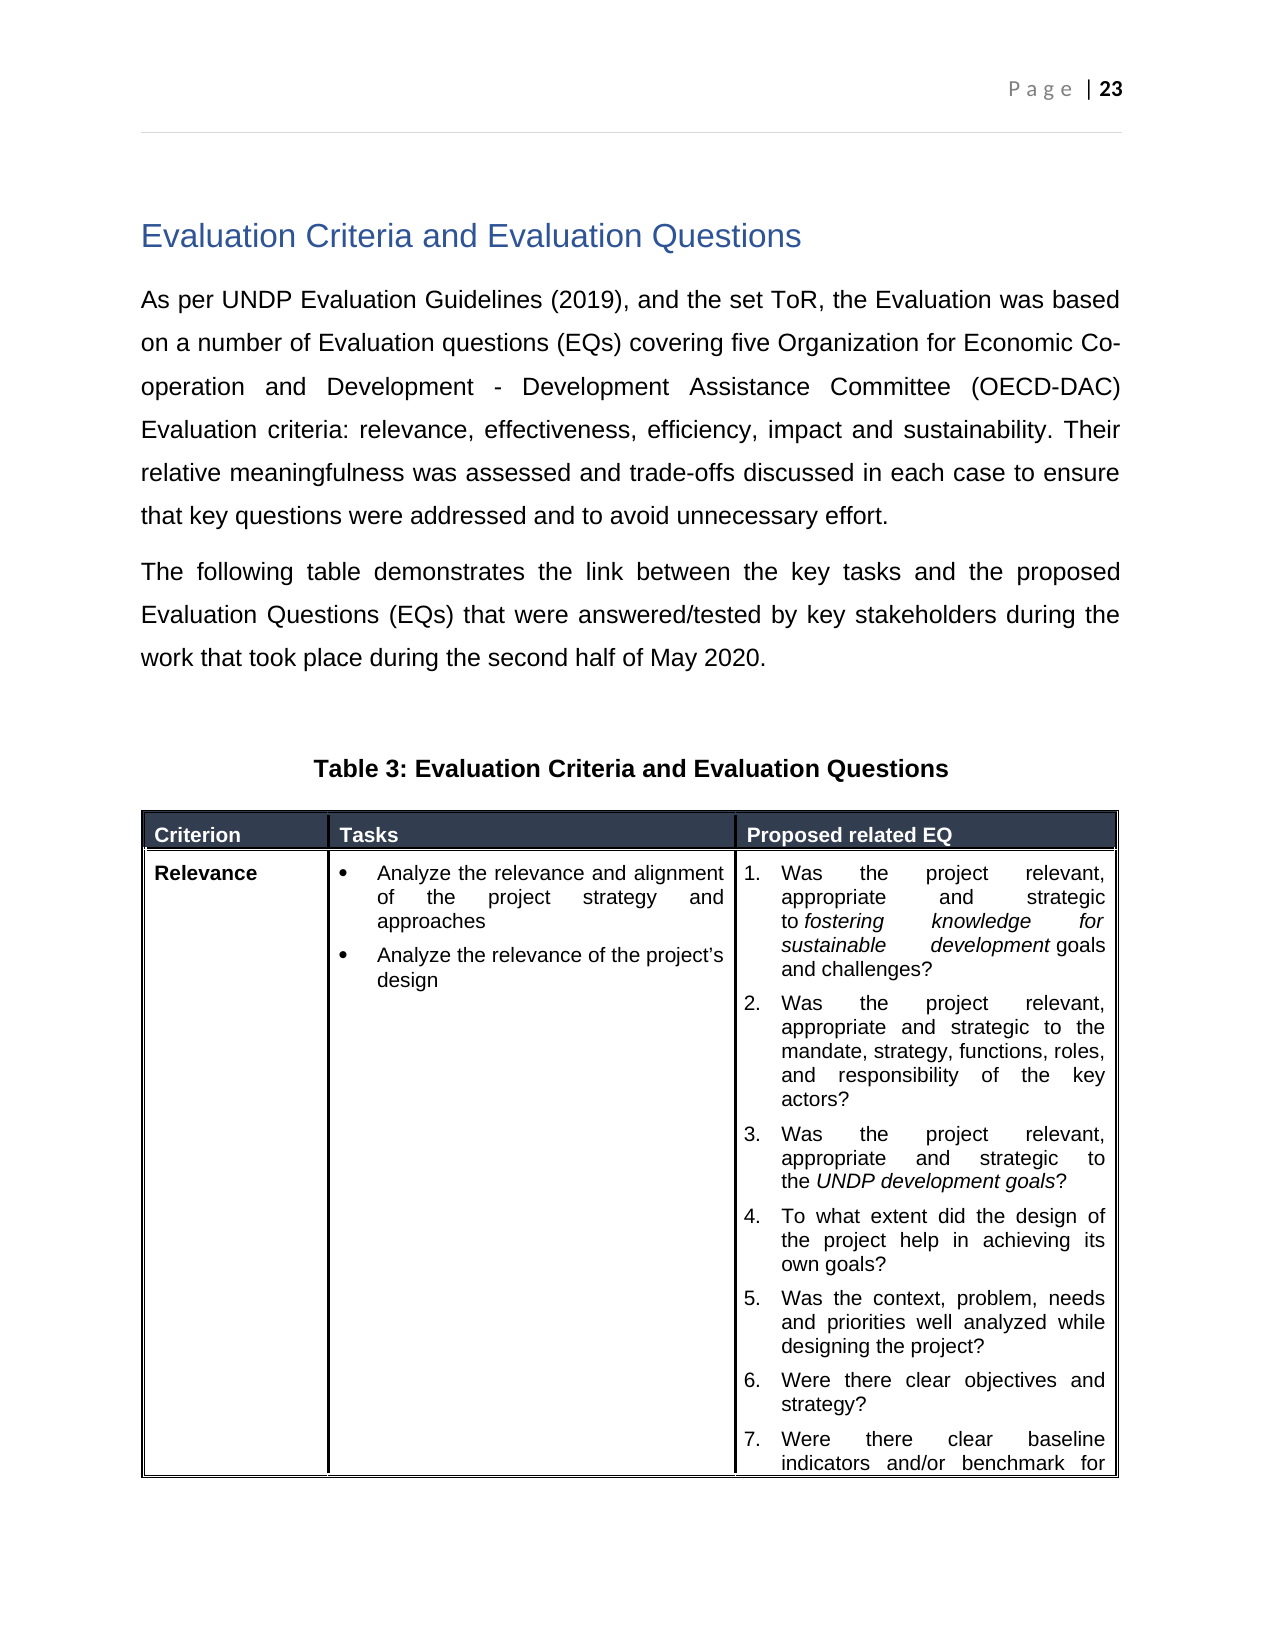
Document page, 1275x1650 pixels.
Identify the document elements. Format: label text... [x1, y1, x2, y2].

text As per UNDP Evaluation Guidelines (2019), and the set ToR, the Evaluation was based on a number of Evaluation questions (EQs) covering five Organization for Economic Co-operation and Development - Development Assistance Committee (OECD-DAC) Evaluation criteria: relevance, effectiveness, efficiency, impact and sustainability. Their relative meaningfulness was assessed and trade-offs discussed in each case to ensure that key questions were addressed and to avoid unnecessary effort. [141, 285, 1122, 530]
text The following table demonstrates the link between the key tasks and the proposed Evaluation Questions (EQs) that were answered/tested by key stakeholders during the work that took place during the second half of May 2020. [141, 557, 1122, 672]
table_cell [328, 851, 735, 1474]
table_cell Relevance [145, 847, 328, 1474]
text Table 3: Evaluation Criteria and Evaluation Questions [141, 754, 1122, 783]
table_header Proposed related EQ [735, 813, 1115, 847]
table_header Criterion [143, 811, 328, 847]
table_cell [735, 847, 1116, 1474]
table_header Tasks [328, 813, 735, 847]
subtitle Evaluation Criteria and Evaluation Questions [141, 216, 1122, 254]
